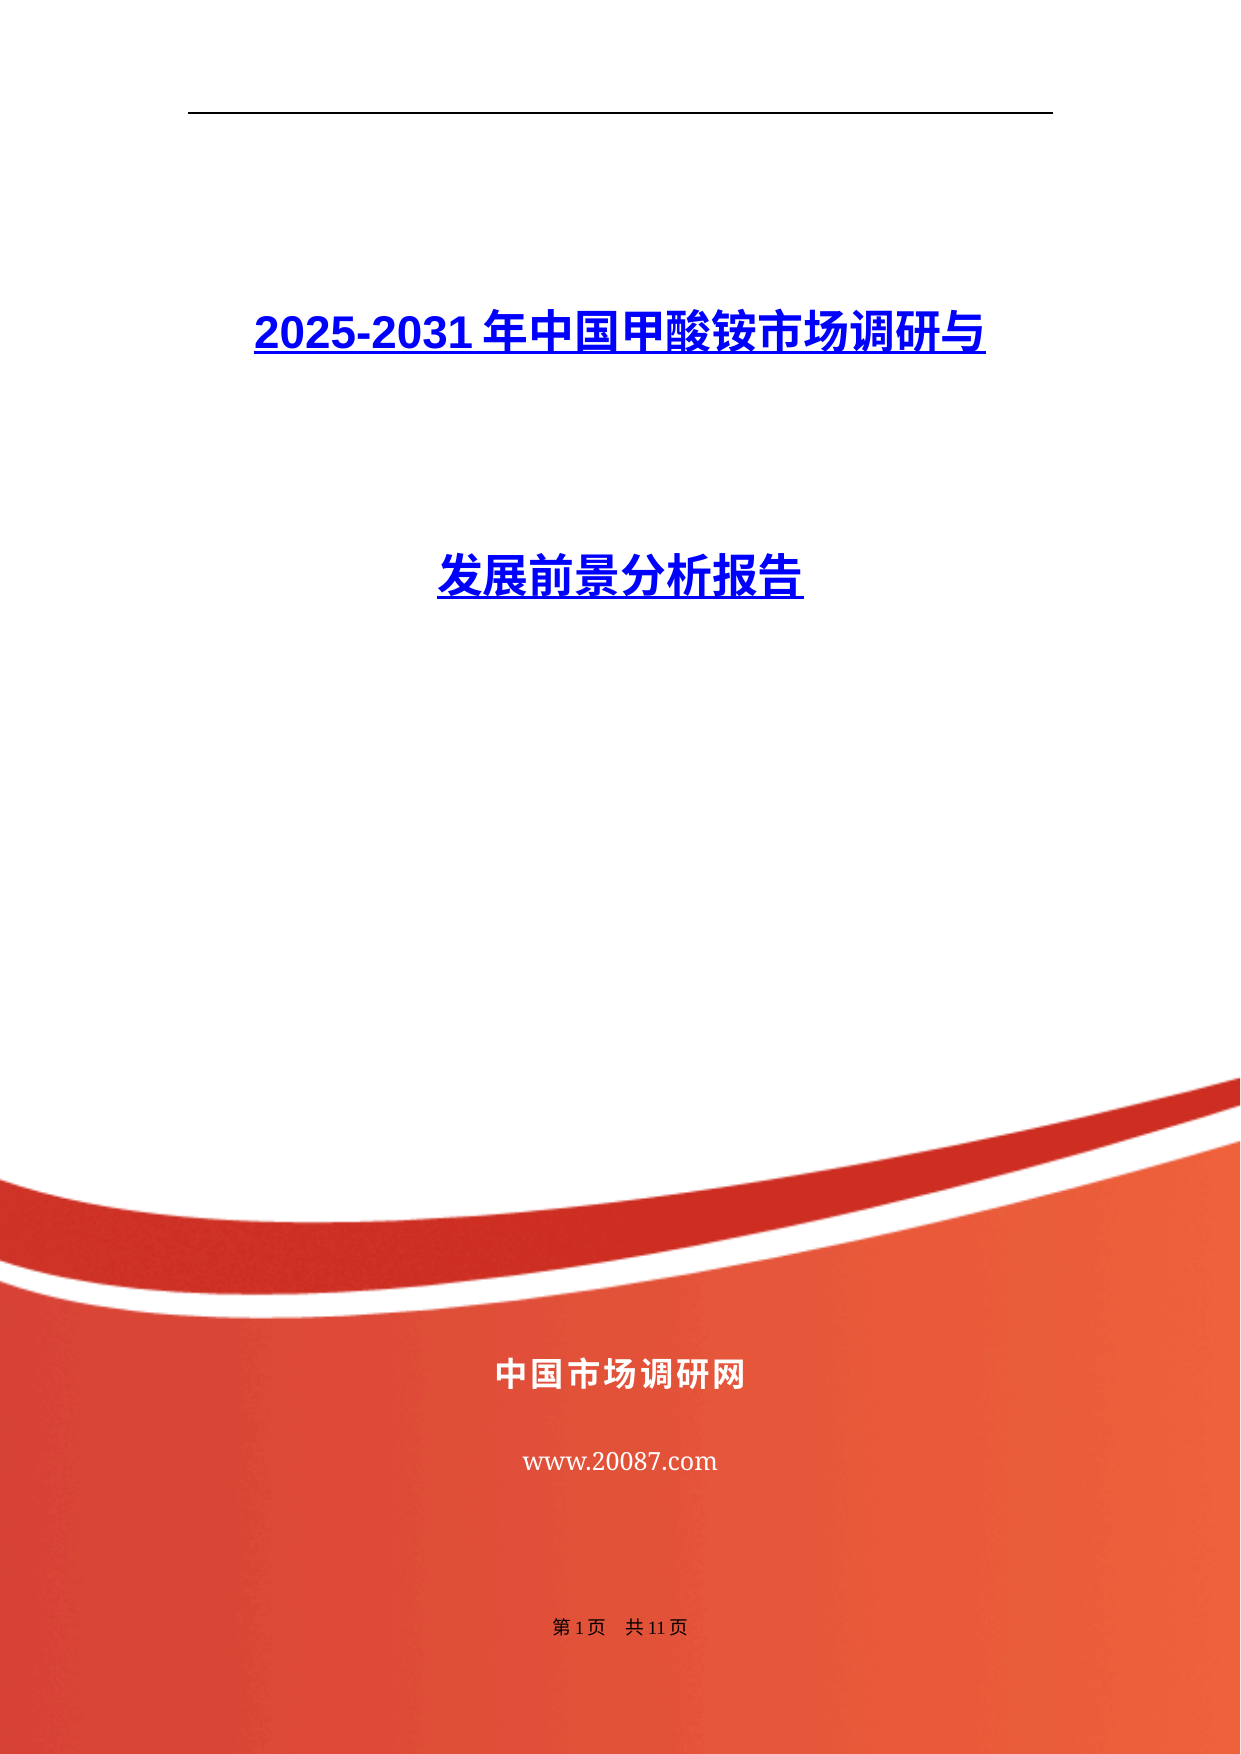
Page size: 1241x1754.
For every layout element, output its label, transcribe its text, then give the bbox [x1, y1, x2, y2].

subtitle 中国市场调研网 [187, 1339, 1053, 1404]
picture [0, 1006, 1241, 1754]
table_header 2025-2031年中国甲酸铵市场调研与发展前景分析报告 [188, 207, 1053, 773]
text www.20087.com [187, 1428, 1053, 1493]
